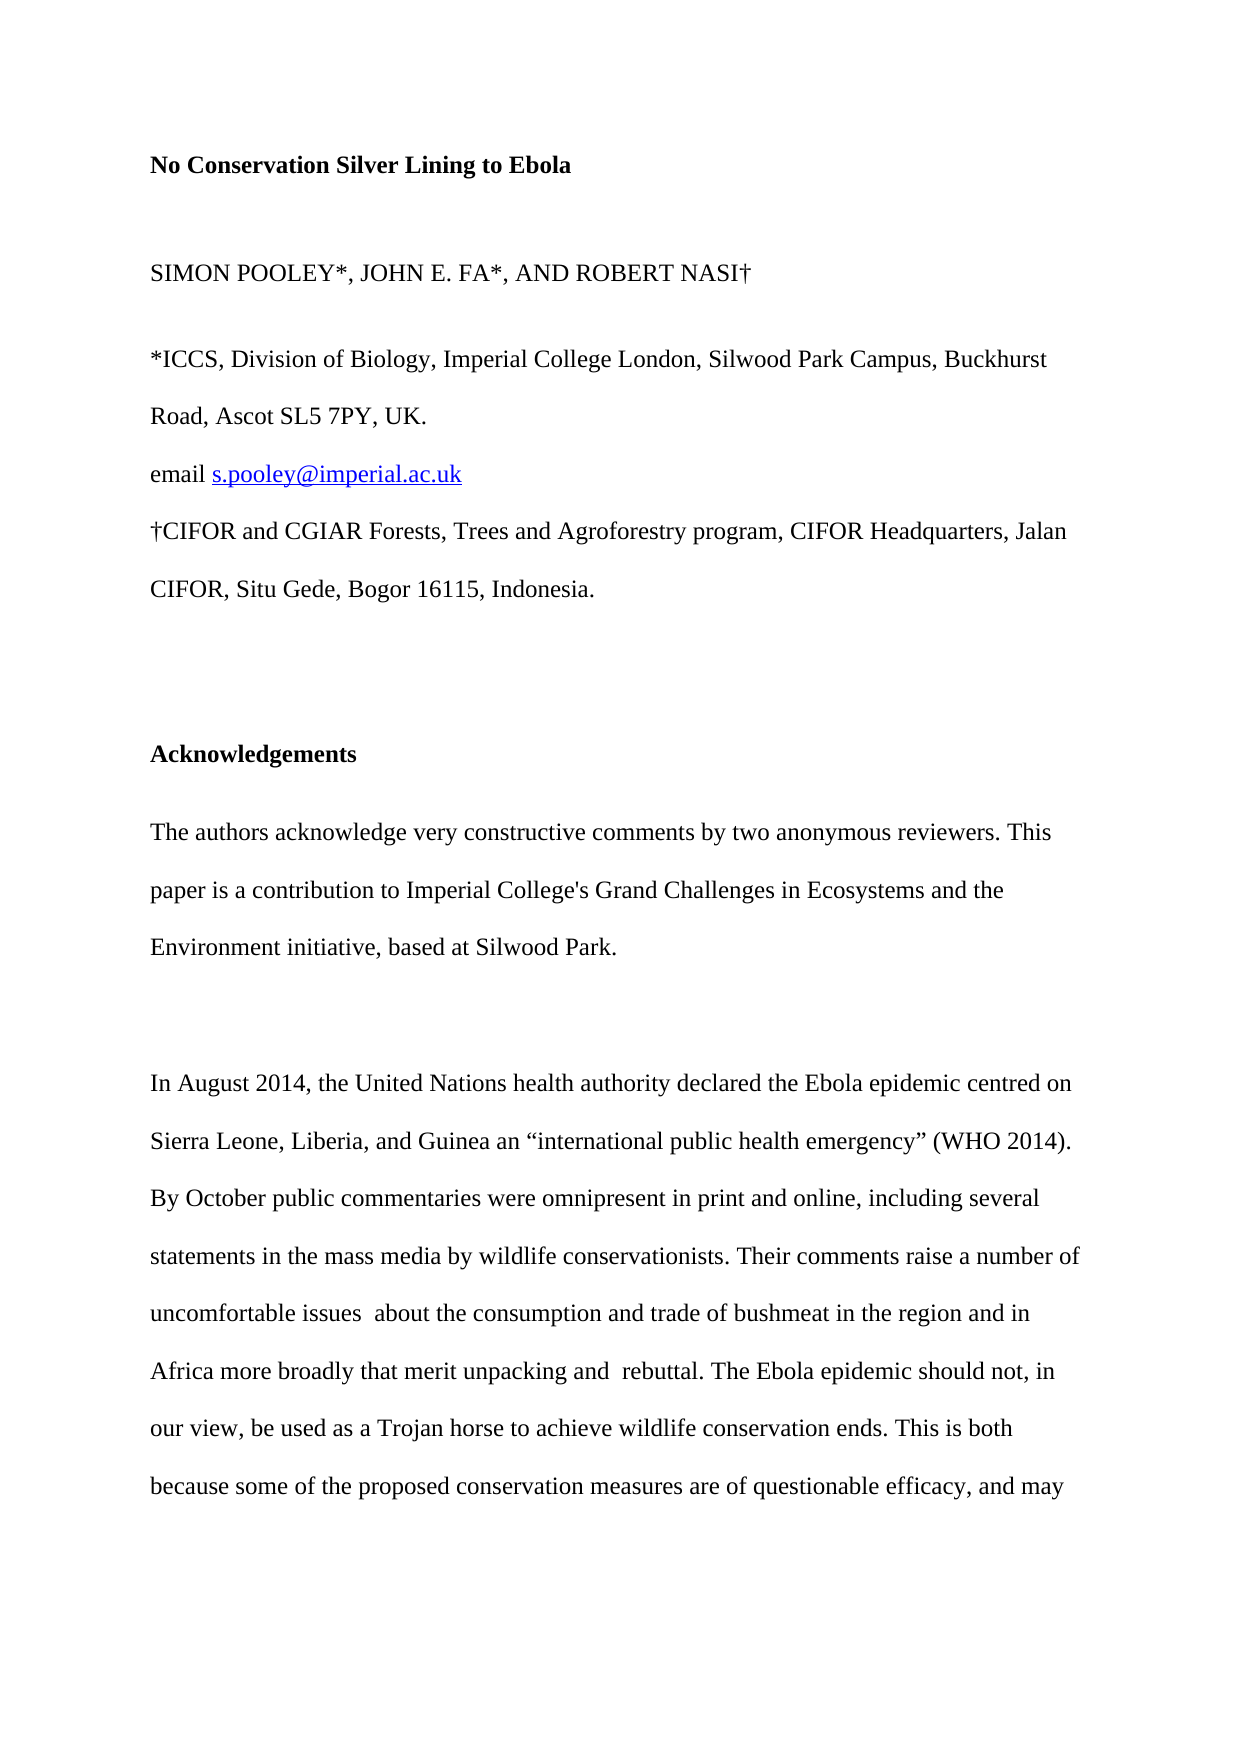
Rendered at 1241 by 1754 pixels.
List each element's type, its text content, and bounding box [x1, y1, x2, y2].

text No Conservation Silver Lining to Ebola [150, 150, 1090, 179]
text email s.pooley@imperial.ac.uk [150, 459, 1090, 488]
text *ICCS, Division of Biology, Imperial College London, Silwood Park Campus, Buckhurst Road, Ascot SL5 7PY, UK. [150, 344, 1090, 430]
text †CIFOR and CGIAR Forests, Trees and Agroforestry program, CIFOR Headquarters, Jalan CIFOR, Situ Gede, Bogor 16115, Indonesia. [150, 516, 1090, 603]
text Acknowledgements [150, 739, 1090, 768]
text SIMON POOLEY*, JOHN E. FA*, AND ROBERT NASI† [150, 258, 1090, 286]
text The authors acknowledge very constructive comments by two anonymous reviewers. This paper is a contribution to Imperial College's Grand Challenges in Ecosystems and the Environment initiative, based at Silwood Park. [150, 817, 1090, 961]
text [150, 1068, 1090, 1499]
